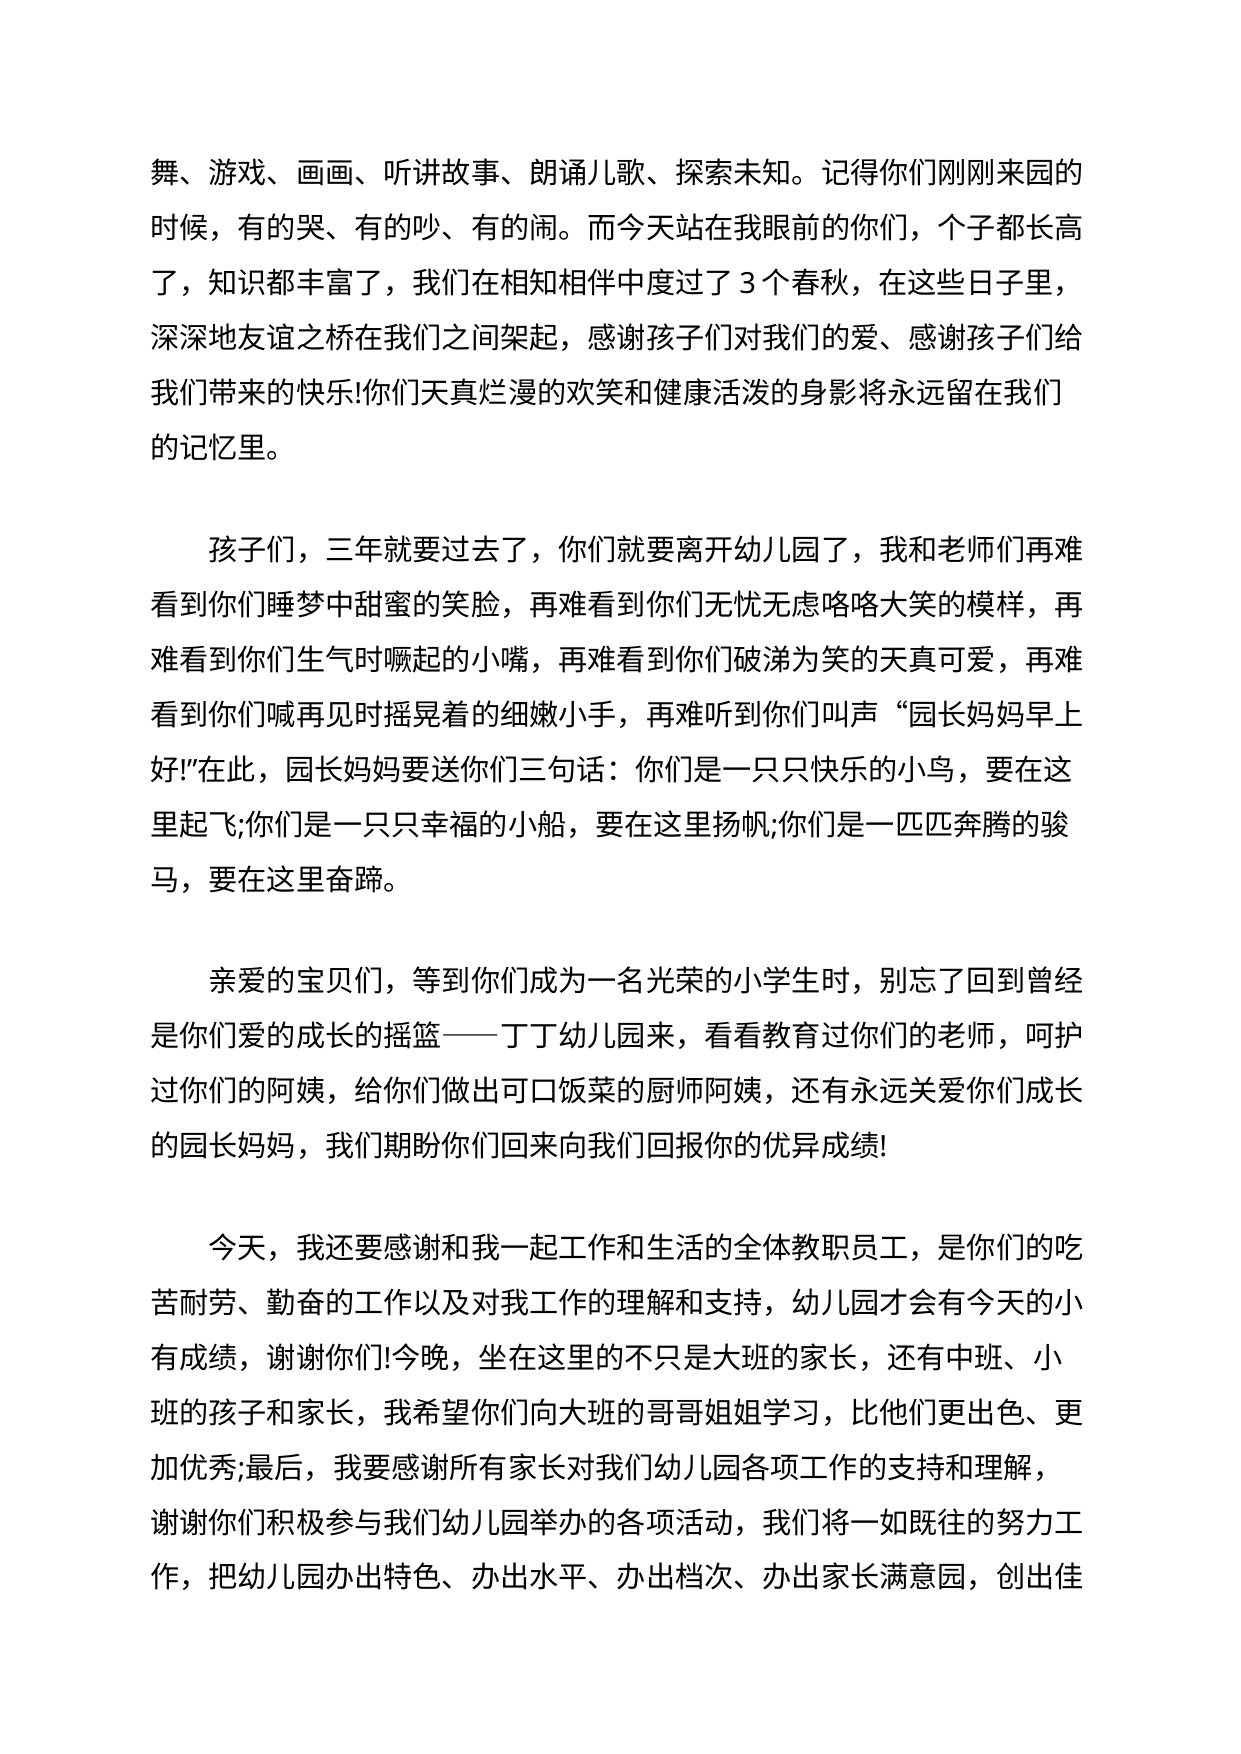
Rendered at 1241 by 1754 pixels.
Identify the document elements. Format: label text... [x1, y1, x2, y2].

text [150, 150, 1090, 467]
text 孩子们，三年就要过去了，你们就要离开幼儿园了，我和老师们再难看到你们睡梦中甜蜜的笑脸，再难看到你们无忧无虑咯咯大笑的模样，再难看到你们生气时噘起的小嘴，再难看到你们破涕为笑的天真可爱，再难看到你们喊再见时摇晃着的细嫩小手，再难听到你们叫声“园长妈妈早上好!”在此，园长妈妈要送你们三句话：你们是一只只快乐的小鸟，要在这里起飞;你们是一只只幸福的小船，要在这里扬帆;你们是一匹匹奔腾的骏马，要在这里奋蹄。 [150, 526, 1090, 898]
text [150, 1224, 1090, 1596]
text 亲爱的宝贝们，等到你们成为一名光荣的小学生时，别忘了回到曾经是你们爱的成长的摇篮——丁丁幼儿园来，看看教育过你们的老师，呵护过你们的阿姨，给你们做出可口饭菜的厨师阿姨，还有永远关爱你们成长的园长妈妈，我们期盼你们回来向我们回报你的优异成绩! [150, 958, 1090, 1165]
